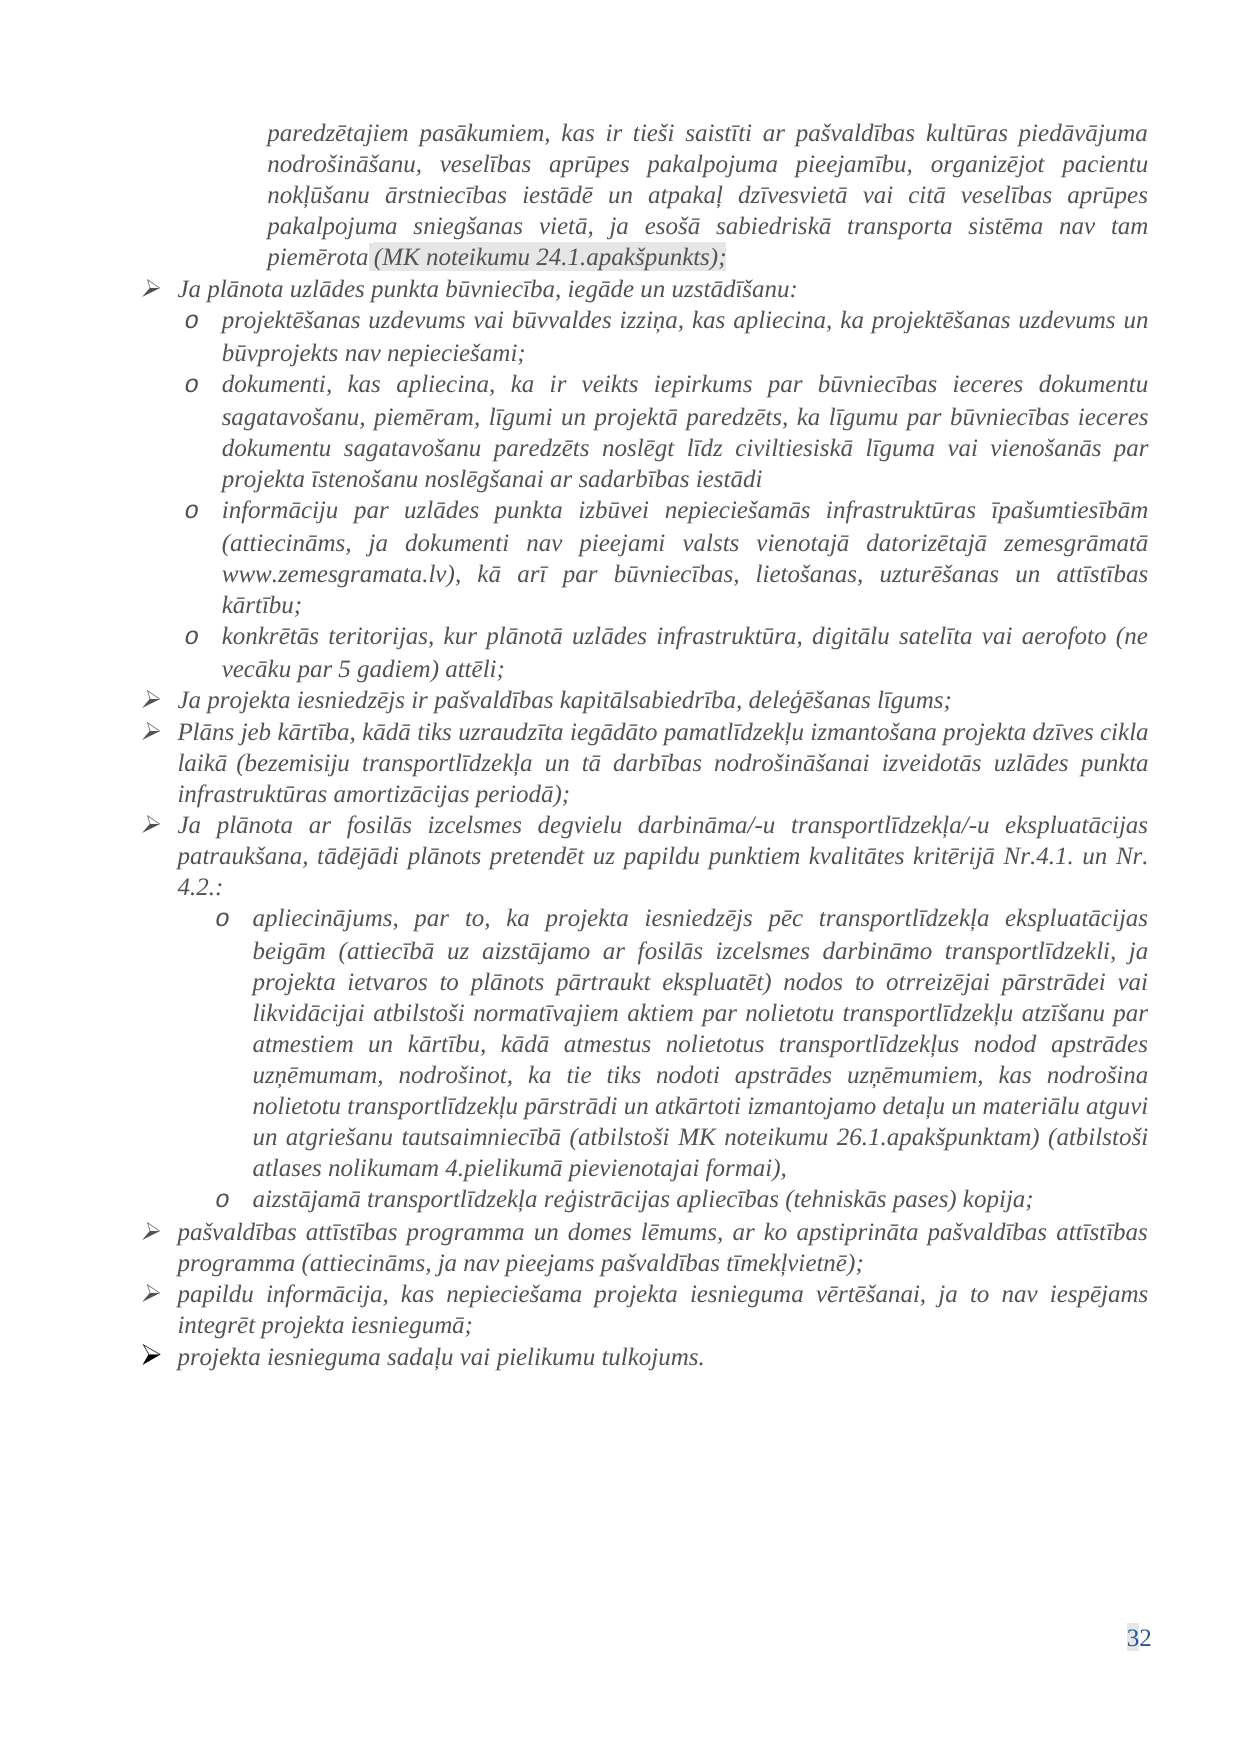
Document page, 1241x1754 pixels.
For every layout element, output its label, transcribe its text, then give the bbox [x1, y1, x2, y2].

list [229, 118, 1152, 271]
list papildu informācija, kas nepieciešama projekta iesnieguma vērtēšanai, ja to nav iespējams integrēt projekta iesniegumā; [140, 1279, 1152, 1339]
list Ja plānota ar fosilās izcelsmes degvielu darbināma/-u transportlīdzekļa/-u ekspluatācijas patraukšana, tādējādi plānots pretendēt uz papildu punktiem kvalitātes kritērijā Nr.4.1. un Nr. 4.2.: [140, 810, 1152, 901]
list konkrētās teritorijas, kur plānotā uzlādes infrastruktūra, digitālu satelīta vai aerofoto (ne vecāku par 5 gadiem) attēli; [184, 621, 1152, 683]
list projektēšanas uzdevums vai būvvaldes izziņa, kas apliecina, ka projektēšanas uzdevums un būvprojekts nav nepieciešami; [184, 305, 1152, 367]
list dokumenti, kas apliecina, ka ir veikts iepirkums par būvniecības ieceres dokumentu sagatavošanu, piemēram, līgumi un projektā paredzēts, ka līgumu par būvniecības ieceres dokumentu sagatavošanu paredzēts noslēgt līdz civiltiesiskā līguma vai vienošanās par projekta īstenošanu noslēgšanai ar sadarbības iestādi [184, 369, 1152, 493]
list apliecinājums, par to, ka projekta iesniedzējs pēc transportlīdzekļa ekspluatācijas beigām (attiecībā uz aizstājamo ar fosilās izcelsmes darbināmo transportlīdzekli, ja projekta ietvaros to plānots pārtraukt ekspluatēt) nodos to otrreizējai pārstrādei vai likvidācijai atbilstoši normatīvajiem aktiem par nolietotu transportlīdzekļu atzīšanu par atmestiem un kārtību, kādā atmestus nolietotus transportlīdzekļus nodod apstrādes uzņēmumam, nodrošinot, ka tie tiks nodoti apstrādes uzņēmumiem, kas nodrošina nolietotu transportlīdzekļu pārstrādi un atkārtoti izmantojamo detaļu un materiālu atguvi un atgriešanu tautsaimniecībā (atbilstoši MK noteikumu 26.1.apakšpunktam) (atbilstoši atlases nolikumam 4.pielikumā pievienotajai formai), [215, 903, 1152, 1182]
list pašvaldības attīstības programma un domes lēmums, ar ko apstiprināta pašvaldības attīstības programma (attiecināms, ja nav pieejams pašvaldības tīmekļvietnē); [140, 1217, 1152, 1277]
list Plāns jeb kārtība, kādā tiks uzraudzīta iegādāto pamatlīdzekļu izmantošana projekta dzīves cikla laikā (bezemisiju transportlīdzekļa un tā darbības nodrošināšanai izveidotās uzlādes punkta infrastruktūras amortizācijas periodā); [140, 717, 1152, 807]
list projekta iesnieguma sadaļu vai pielikumu tulkojums. [140, 1342, 1152, 1371]
list Ja projekta iesniedzējs ir pašvaldības kapitālsabiedrība, deleģēšanas līgums; [140, 686, 1152, 714]
list Ja plānota uzlādes punkta būvniecība, iegāde un uzstādīšanu: [140, 274, 1152, 302]
list informāciju par uzlādes punkta izbūvei nepieciešamās infrastruktūras īpašumtiesībām (attiecināms, ja dokumenti nav pieejami valsts vienotajā datorizētajā zemesgrāmatā www.zemesgramata.lv), kā arī par būvniecības, lietošanas, uzturēšanas un attīstības kārtību; [184, 495, 1152, 619]
list aizstājamā transportlīdzekļa reģistrācijas apliecības (tehniskās pases) kopija; [215, 1184, 1152, 1215]
